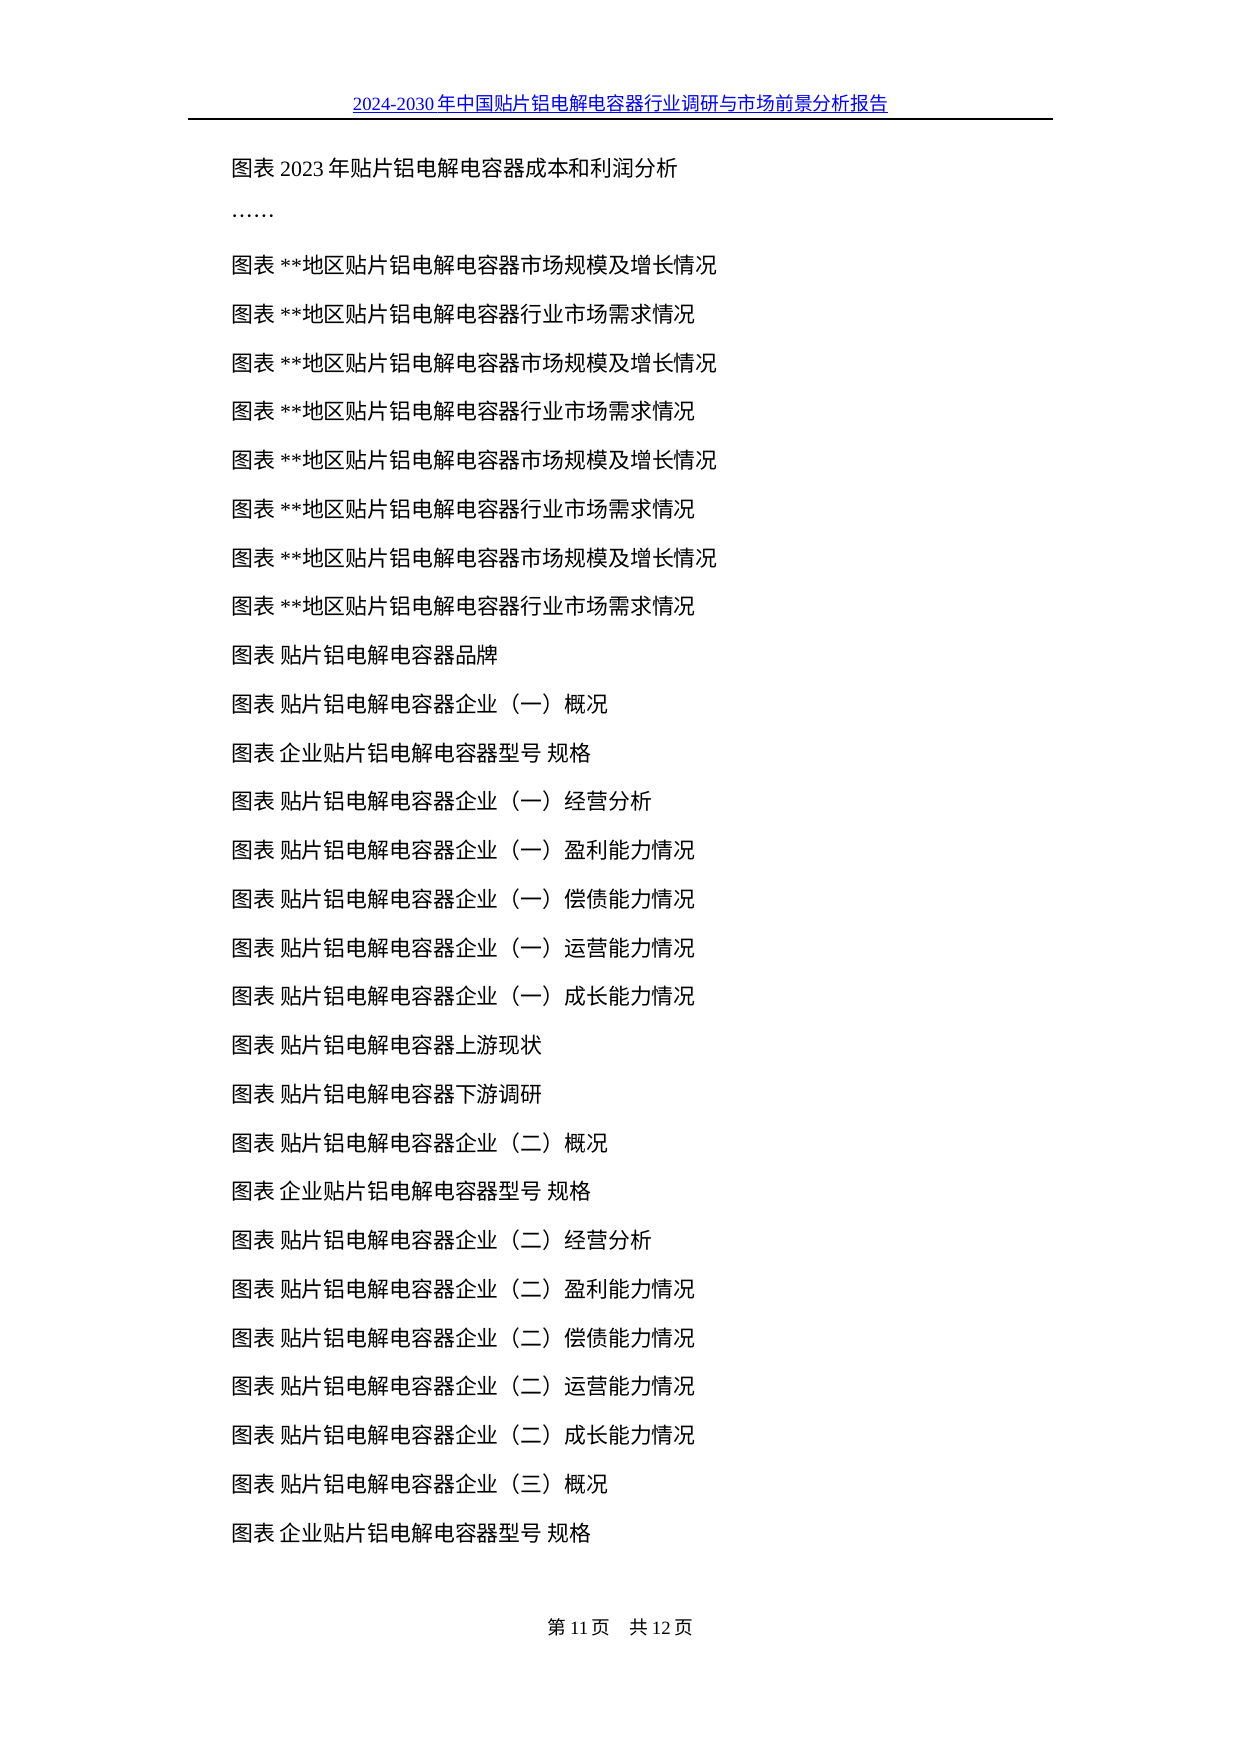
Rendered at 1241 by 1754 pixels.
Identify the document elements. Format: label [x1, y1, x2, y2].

text [187, 150, 1053, 1548]
